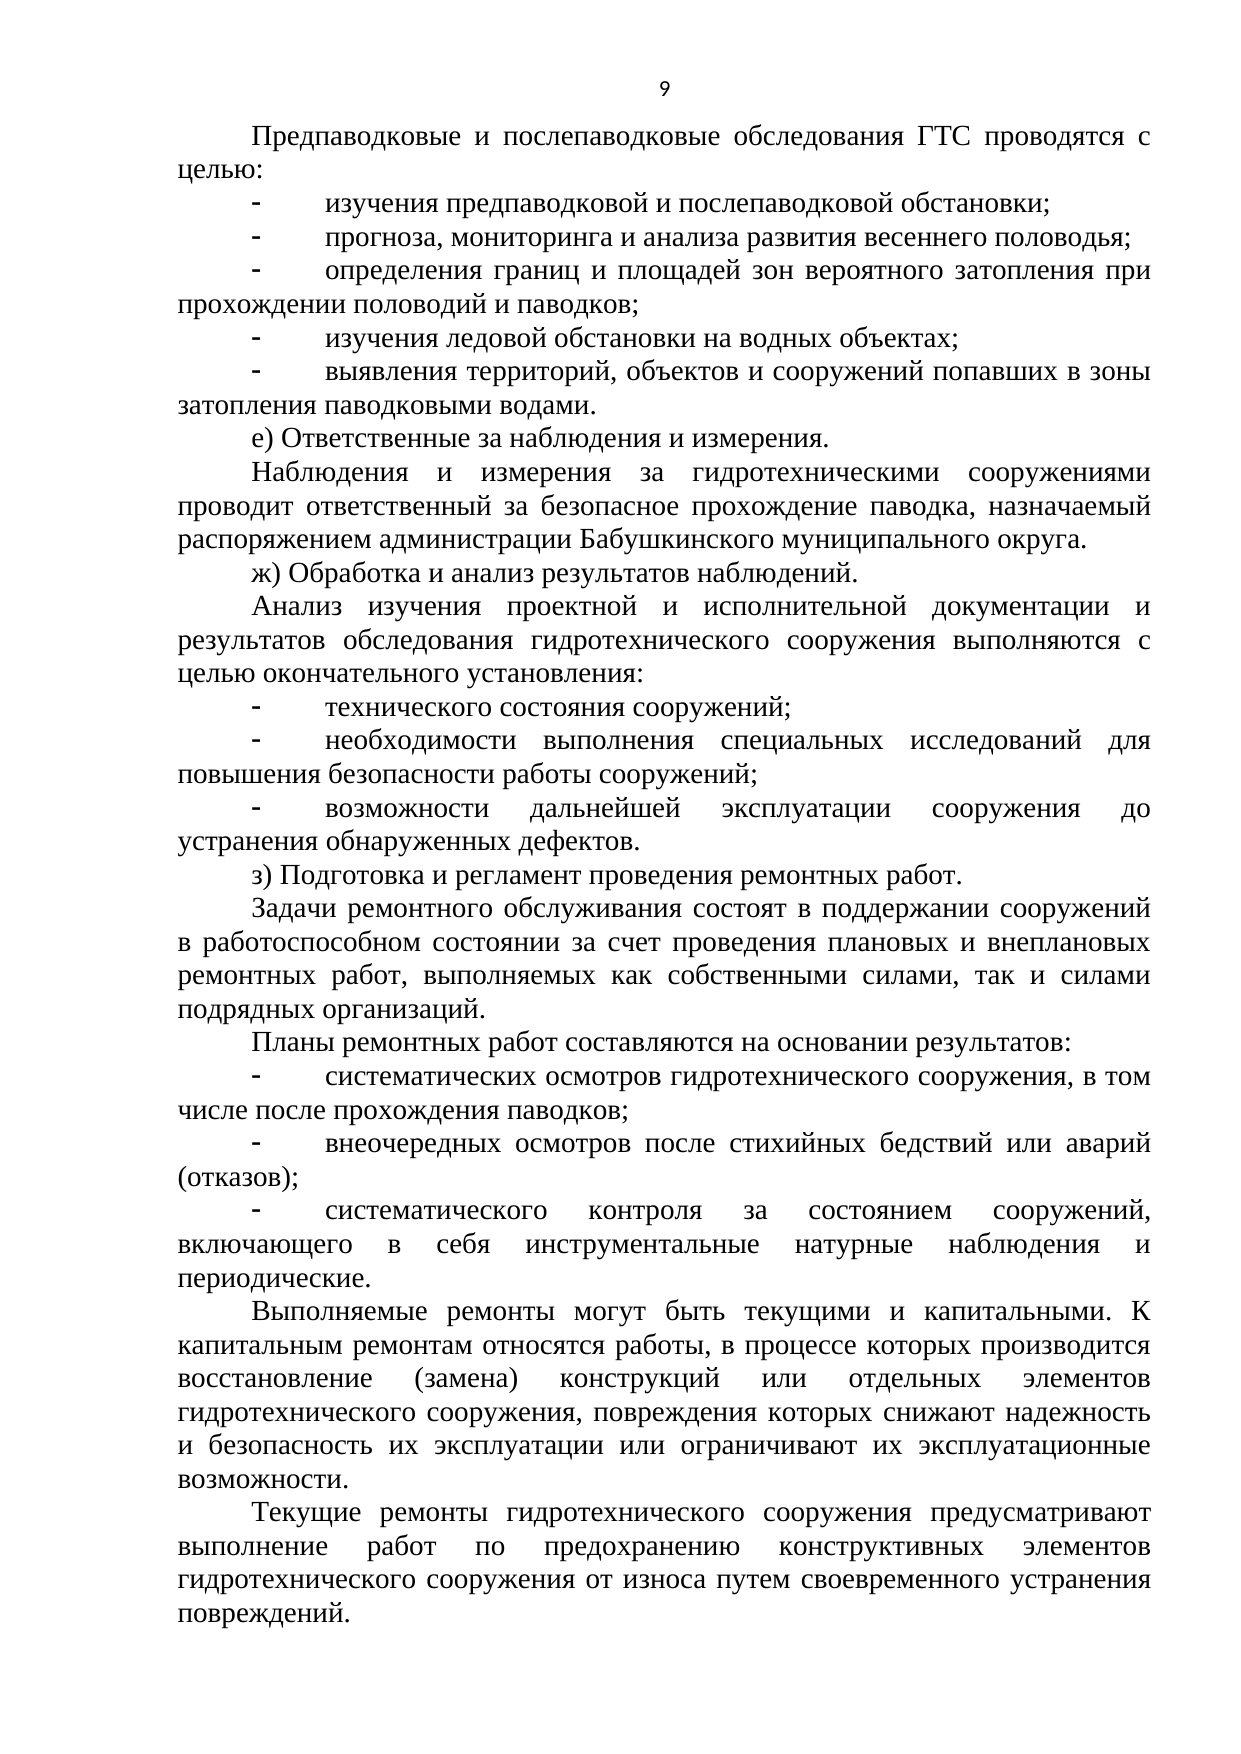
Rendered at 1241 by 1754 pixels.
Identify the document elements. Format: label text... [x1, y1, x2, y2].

text Анализ изучения проектной и исполнительной документации и результатов обследования гидротехнического сооружения выполняются с целью окончательного установления: [177, 588, 1152, 689]
text Наблюдения и измерения за гидротехническими сооружениями проводит ответственный за безопасное прохождение паводка, назначаемый распоряжением администрации Бабушкинского муниципального округа. [177, 454, 1152, 555]
list возможности дальнейшей эксплуатации сооружения до устранения обнаруженных дефектов. [177, 790, 1152, 857]
text Планы ремонтных работ составляются на основании результатов: [177, 1024, 1152, 1058]
list систематического контроля за состоянием сооружений, включающего в себя инструментальные натурные наблюдения и периодические. [177, 1192, 1152, 1293]
text Выполняемые ремонты могут быть текущими и капитальными. К капитальным ремонтам относятся работы, в процессе которых производится восстановление (замена) конструкций или отдельных элементов гидротехнического сооружения, повреждения которых снижают надежность и безопасность их эксплуатации или ограничивают их эксплуатационные возможности. [177, 1293, 1152, 1494]
list систематических осмотров гидротехнического сооружения, в том числе после прохождения паводков; [177, 1058, 1152, 1125]
list изучения предпаводковой и послепаводковой обстановки; [177, 185, 1152, 219]
text з) Подготовка и регламент проведения ремонтных работ. [177, 857, 1152, 890]
text ж) Обработка и анализ результатов наблюдений. [177, 555, 1152, 588]
list технического состояния сооружений; [177, 689, 1152, 722]
text е) Ответственные за наблюдения и измерения. [177, 421, 1152, 454]
text Задачи ремонтного обслуживания состоят в поддержании сооружений в работоспособном состоянии за счет проведения плановых и внеплановых ремонтных работ, выполняемых как собственными силами, так и силами подрядных организаций. [177, 890, 1152, 1024]
list изучения ледовой обстановки на водных объектах; [177, 320, 1152, 353]
list внеочередных осмотров после стихийных бедствий или аварий (отказов); [177, 1125, 1152, 1192]
text Текущие ремонты гидротехнического сооружения предусматривают выполнение работ по предохранению конструктивных элементов гидротехнического сооружения от износа путем своевременного устранения повреждений. [177, 1494, 1152, 1629]
list прогноза, мониторинга и анализа развития весеннего половодья; [177, 219, 1152, 252]
list необходимости выполнения специальных исследований для повышения безопасности работы сооружений; [177, 722, 1152, 790]
list выявления территорий, объектов и сооружений попавших в зоны затопления паводковыми водами. [177, 353, 1152, 421]
text Предпаводковые и послепаводковые обследования ГТС проводятся с целью: [177, 118, 1152, 185]
list определения границ и площадей зон вероятного затопления при прохождении половодий и паводков; [177, 252, 1152, 320]
